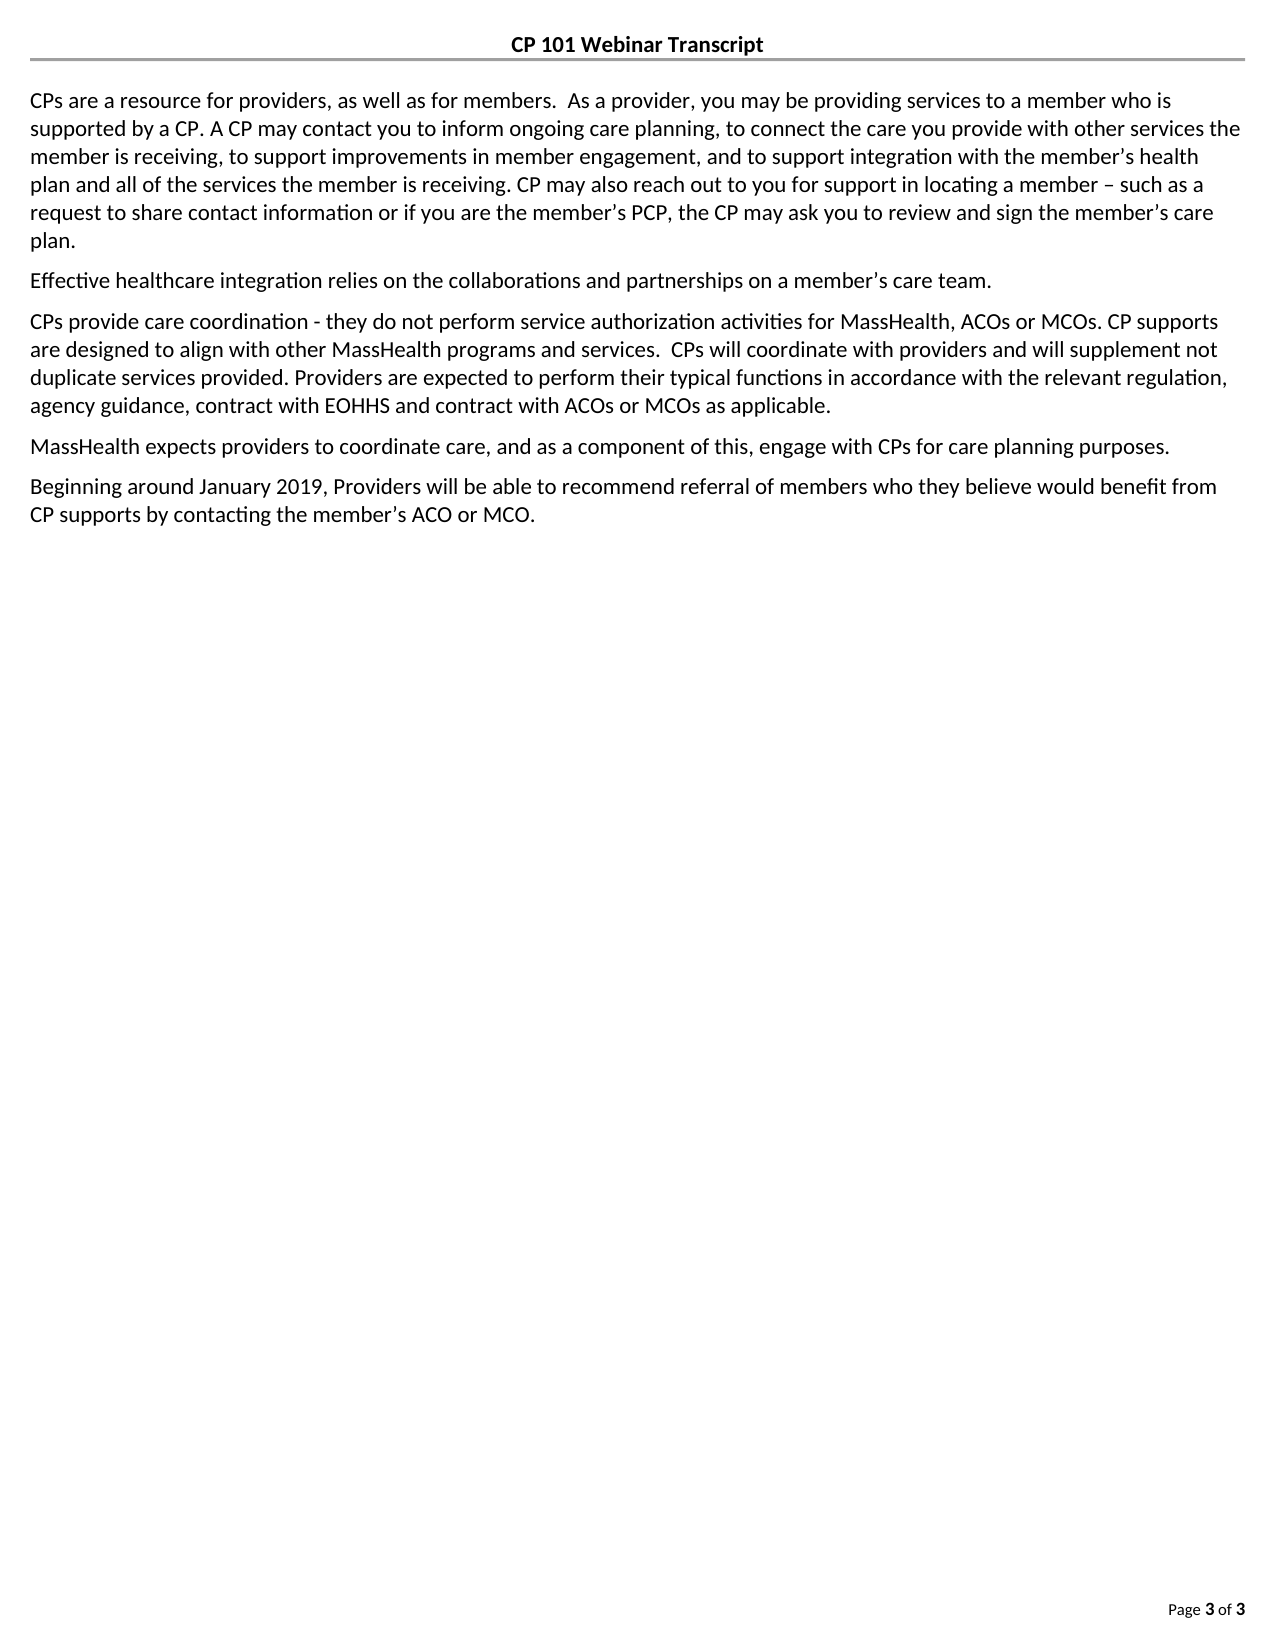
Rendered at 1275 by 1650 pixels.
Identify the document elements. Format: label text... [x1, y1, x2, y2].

text Beginning around January 2019, Providers will be able to recommend referral of members who they believe would benefit from CP supports by contacting the member’s ACO or MCO. [30, 472, 1245, 528]
text CPs are a resource for providers, as well as for members. As a provider, you may be providing services to a member who is supported by a CP. A CP may contact you to inform ongoing care planning, to connect the care you provide with other services the member is receiving, to support improvements in member engagement, and to support integration with the member’s health plan and all of the services the member is receiving. CP may also reach out to you for support in locating a member – such as a request to share contact information or if you are the member’s PCP, the CP may ask you to review and sign the member’s care plan. [30, 86, 1245, 254]
text Effective healthcare integration relies on the collaborations and partnerships on a member’s care team. [30, 267, 1245, 295]
text CPs provide care coordination - they do not perform service authorization activities for MassHealth, ACOs or MCOs. CP supports are designed to align with other MassHealth programs and services. CPs will coordinate with providers and will supplement not duplicate services provided. Providers are expected to perform their typical functions in accordance with the relevant regulation, agency guidance, contract with EOHHS and contract with ACOs or MCOs as applicable. [30, 307, 1245, 419]
text MassHealth expects providers to coordinate care, and as a component of this, engage with CPs for care planning purposes. [30, 432, 1245, 460]
